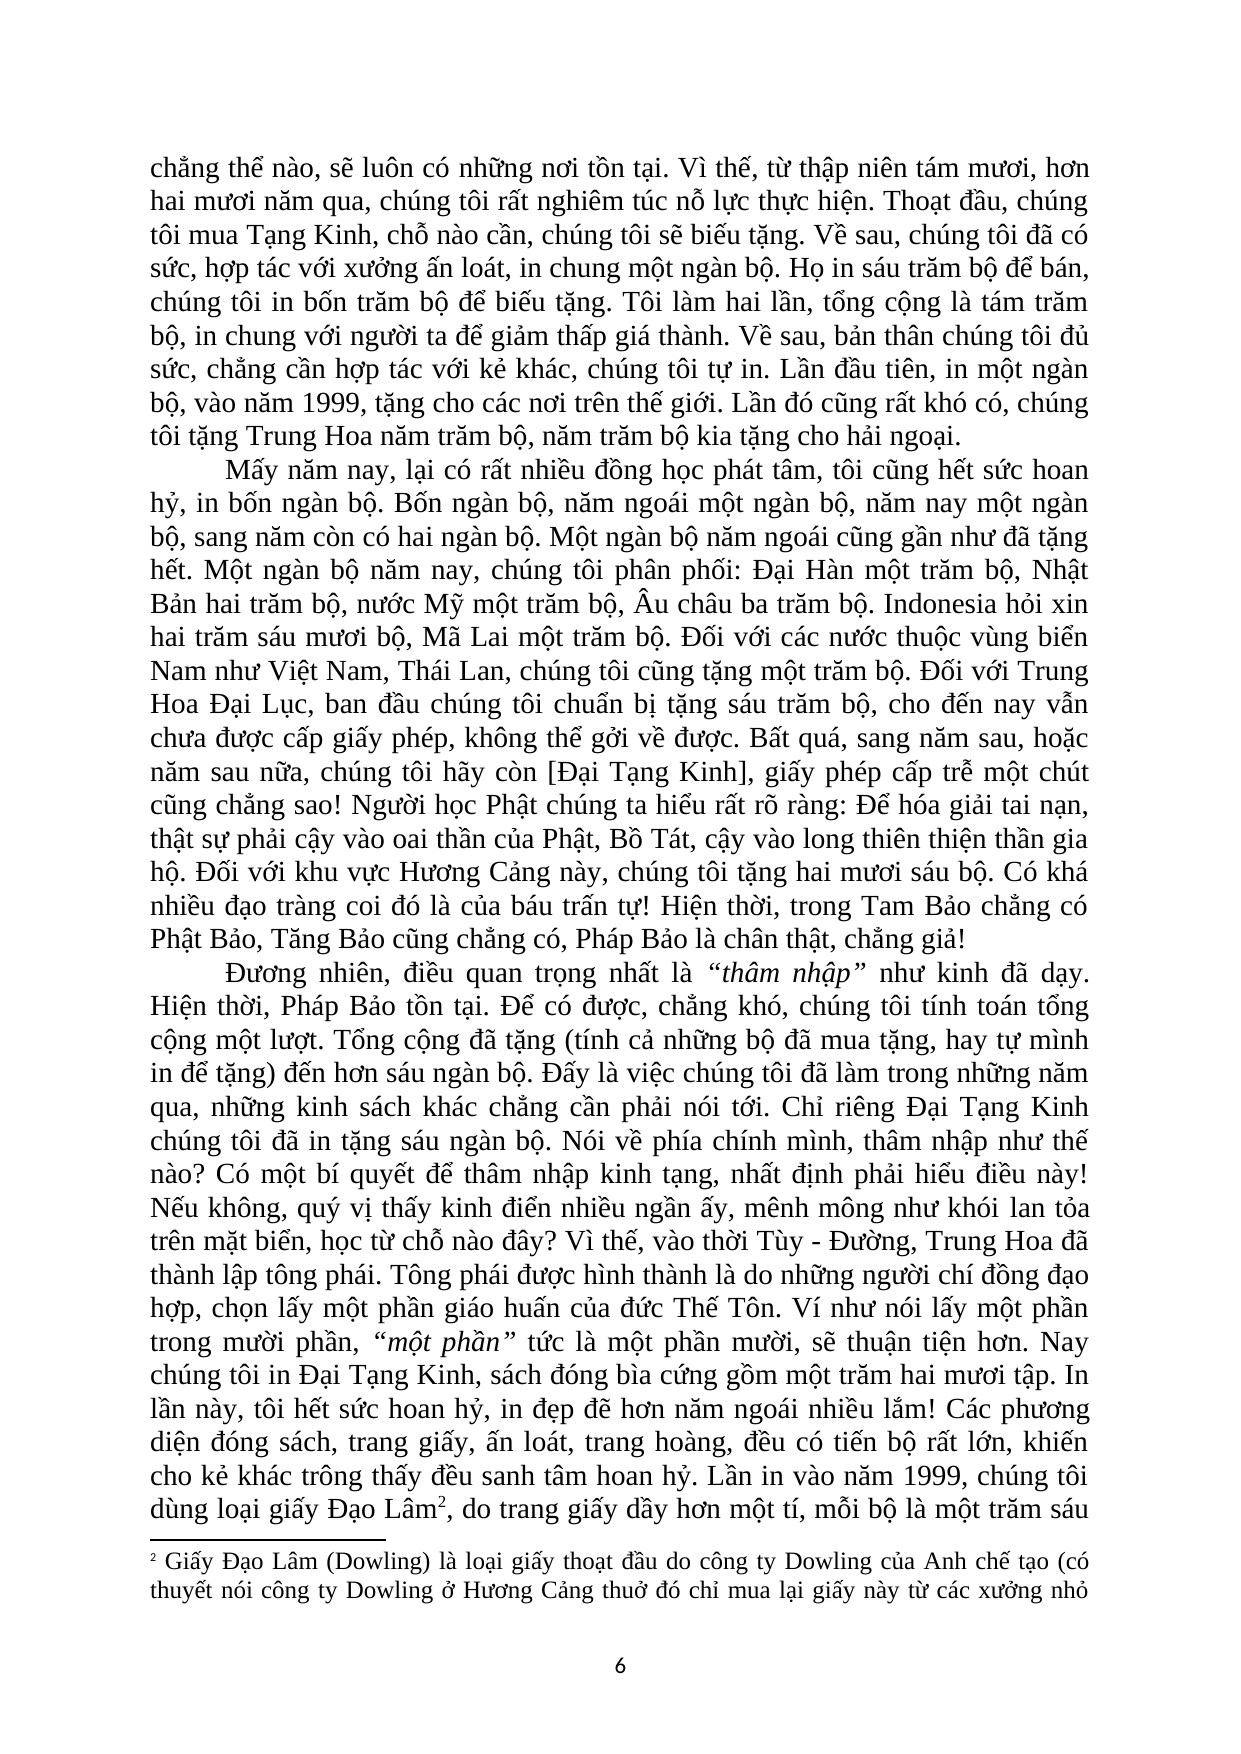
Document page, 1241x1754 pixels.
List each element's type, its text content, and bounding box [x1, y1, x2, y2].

text Mấy năm nay, lại có rất nhiều đồng học phát tâm, tôi cũng hết sức hoan hỷ, in bốn ngàn bộ. Bốn ngàn bộ, năm ngoái một ngàn bộ, năm nay một ngàn bộ, sang năm còn có hai ngàn bộ. Một ngàn bộ năm ngoái cũng gần như đã tặng hết. Một ngàn bộ năm nay, chúng tôi phân phối: Đại Hàn một trăm bộ, Nhật Bản hai trăm bộ, nước Mỹ một trăm bộ, Âu châu ba trăm bộ. Indonesia hỏi xin hai trăm sáu mươi bộ, Mã Lai một trăm bộ. Đối với các nước thuộc vùng biển Nam như Việt Nam, Thái Lan, chúng tôi cũng tặng một trăm bộ. Đối với Trung Hoa Đại Lục, ban đầu chúng tôi chuẩn bị tặng sáu trăm bộ, cho đến nay vẫn chưa được cấp giấy phép, không thể gởi về được. Bất quá, sang năm sau, hoặc năm sau nữa, chúng tôi hãy còn [Đại Tạng Kinh], giấy phép cấp trễ một chút cũng chẳng sao! Người học Phật chúng ta hiểu rất rõ ràng: Để hóa giải tai nạn, thật sự phải cậy vào oai thần của Phật, Bồ Tát, cậy vào long thiên thiện thần gia hộ. Đối với khu vực Hương Cảng này, chúng tôi tặng hai mươi sáu bộ. Có khá nhiều đạo tràng coi đó là của báu trấn tự! Hiện thời, trong Tam Bảo chẳng có Phật Bảo, Tăng Bảo cũng chẳng có, Pháp Bảo là chân thật, chẳng giả! [150, 452, 1090, 955]
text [150, 955, 1090, 1525]
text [150, 150, 1090, 452]
